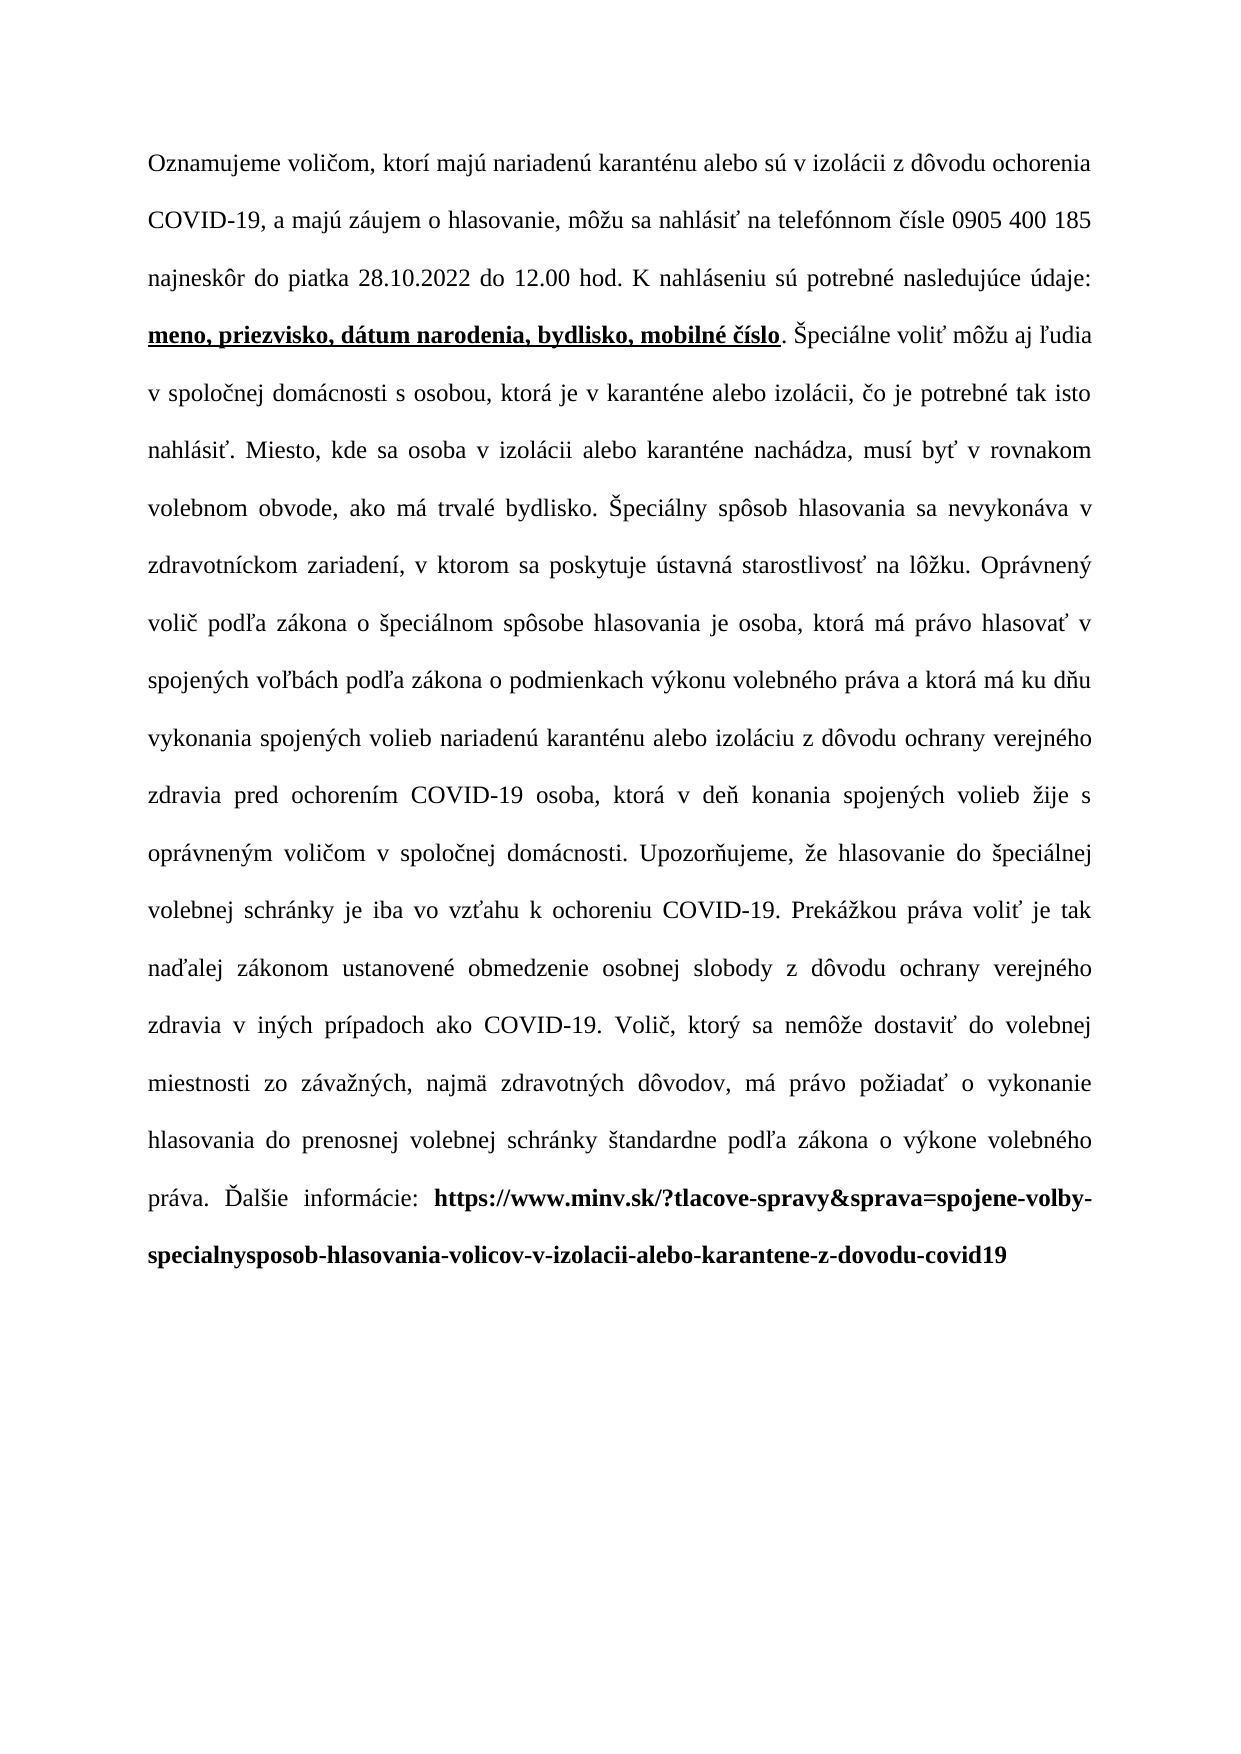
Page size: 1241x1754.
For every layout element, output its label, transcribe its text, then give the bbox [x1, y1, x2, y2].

text Oznamujeme voličom, ktorí majú nariadenú karanténu alebo sú v izolácii z dôvodu ochorenia COVID-19, a majú záujem o hlasovanie, môžu sa nahlásiť na telefónnom čísle 0905 400 185 najneskôr do piatka 28.10.2022 do 12.00 hod. K nahláseniu sú potrebné nasledujúce údaje: meno, priezvisko, dátum narodenia, bydlisko, mobilné číslo. Špeciálne voliť môžu aj ľudia v spoločnej domácnosti s osobou, ktorá je v karanténe alebo izolácii, čo je potrebné tak isto nahlásiť. Miesto, kde sa osoba v izolácii alebo karanténe nachádza, musí byť v rovnakom volebnom obvode, ako má trvalé bydlisko. Špeciálny spôsob hlasovania sa nevykonáva v zdravotníckom zariadení, v ktorom sa poskytuje ústavná starostlivosť na lôžku. Oprávnený volič podľa zákona o špeciálnom spôsobe hlasovania je osoba, ktorá má právo hlasovať v spojených voľbách podľa zákona o podmienkach výkonu volebného práva a ktorá má ku dňu vykonania spojených volieb nariadenú karanténu alebo izoláciu z dôvodu ochrany verejného zdravia pred ochorením COVID-19 osoba, ktorá v deň konania spojených volieb žije s oprávneným voličom v spoločnej domácnosti. Upozorňujeme, že hlasovanie do špeciálnej volebnej schránky je iba vo vzťahu k ochoreniu COVID-19. Prekážkou práva voliť je tak naďalej zákonom ustanovené obmedzenie osobnej slobody z dôvodu ochrany verejného zdravia v iných prípadoch ako COVID-19. Volič, ktorý sa nemôže dostaviť do volebnej miestnosti zo závažných, najmä zdravotných dôvodov, má právo požiadať o vykonanie hlasovania do prenosnej volebnej schránky štandardne podľa zákona o výkone volebného práva. Ďalšie informácie: https://www.minv.sk/?tlacove-spravy&sprava=spojene-volby-specialnysposob-hlasovania-volicov-v-izolacii-alebo-karantene-z-dovodu-covid19 [148, 148, 1093, 1269]
